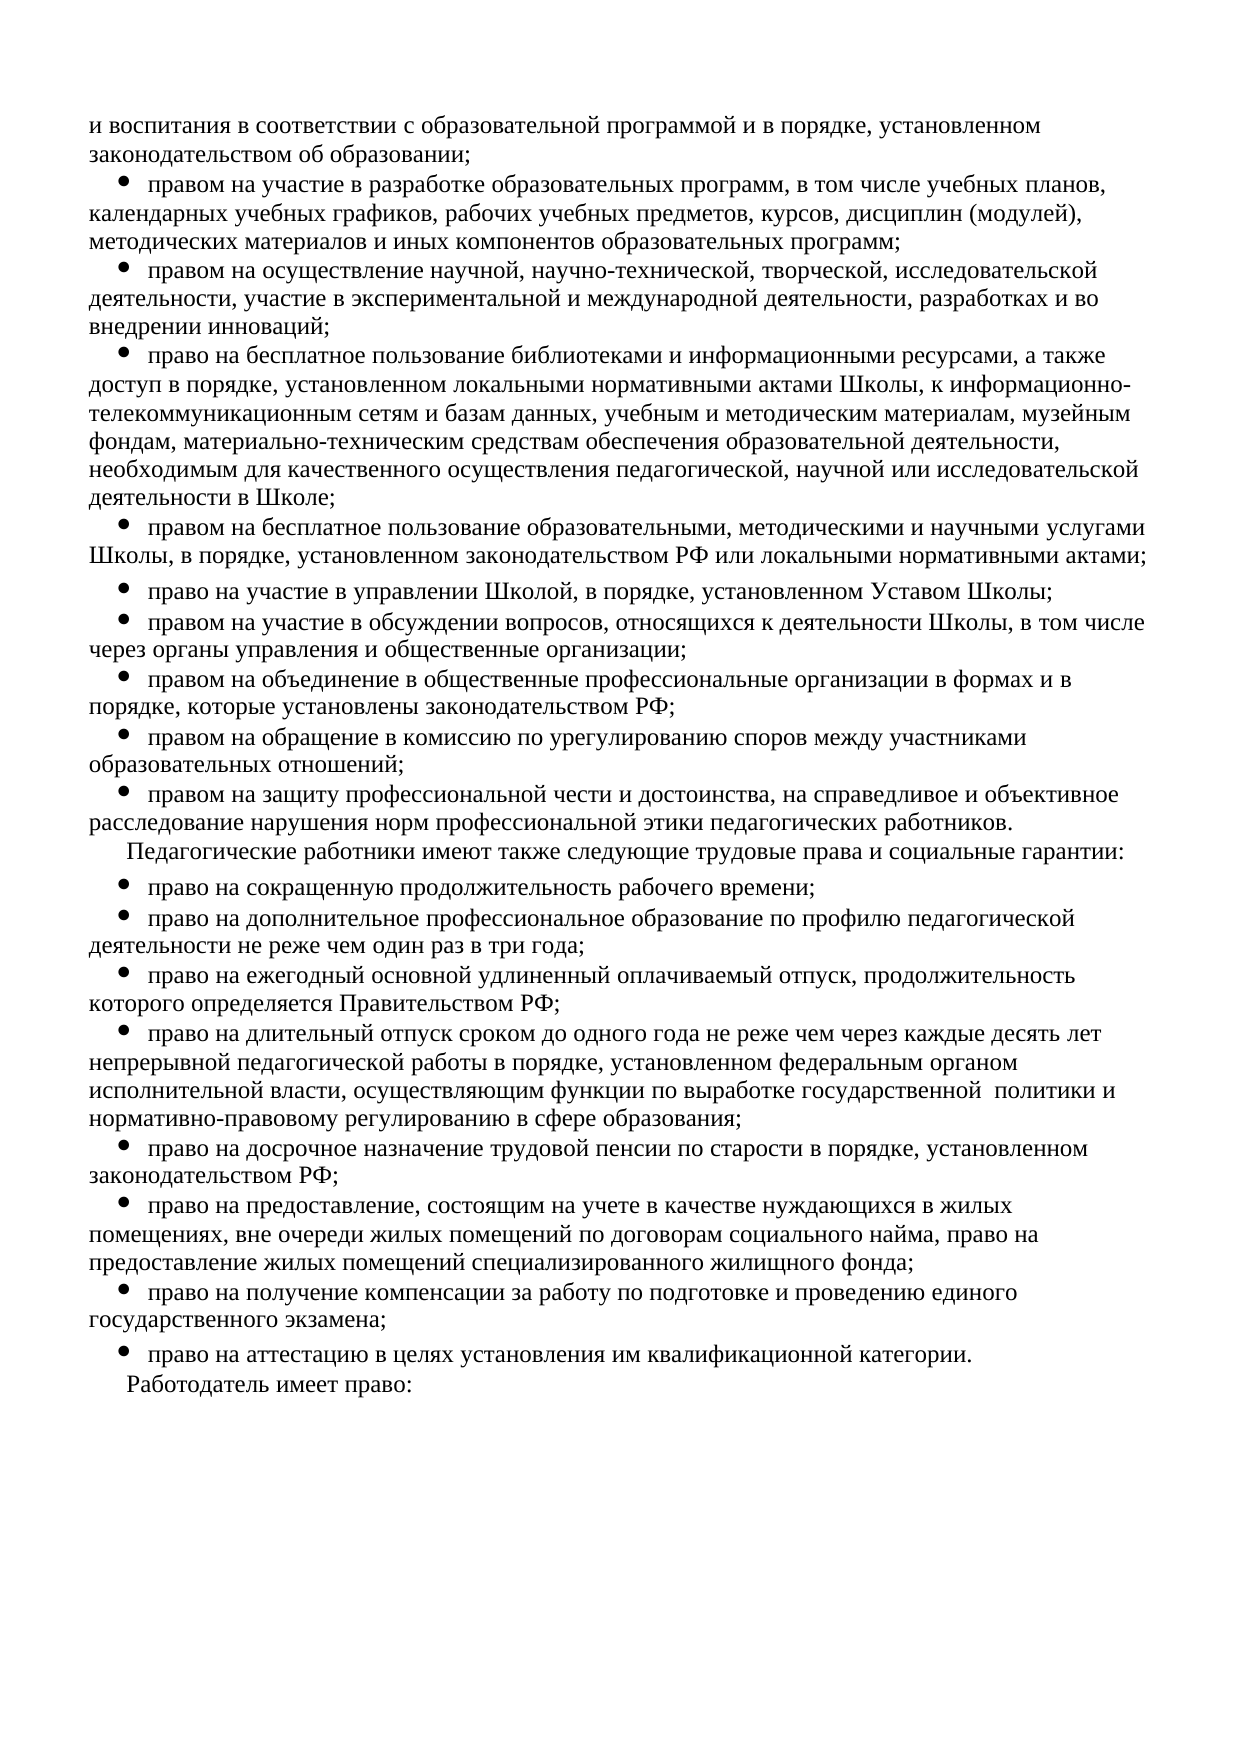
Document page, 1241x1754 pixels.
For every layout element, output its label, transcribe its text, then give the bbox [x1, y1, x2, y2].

list право на участие в управлении Школой, в порядке, установленном Уставом Школы; [89, 569, 1203, 607]
list правом на обращение в комиссию по урегулированию споров между участниками образовательных отношений; [89, 722, 1153, 778]
text и воспитания в соответствии с образовательной программой и в порядке, установленном законодательством об образовании; [89, 110, 1153, 168]
list право на длительный отпуск сроком до одного года не реже чем через каждые десять лет непрерывной педагогической работы в порядке, установленном федеральным органом исполнительной власти, осуществляющим функции по выработке государственной политики и нормативно-правовому регулированию в сфере образования; [89, 1018, 1153, 1132]
list право на ежегодный основной удлиненный оплачиваемый отпуск, продолжительность которого определяется Правительством РФ; [89, 962, 1153, 1016]
list правом на объединение в общественные профессиональные организации в формах и в порядке, которые установлены законодательством РФ; [89, 665, 1153, 720]
list правом на бесплатное пользование образовательными, методическими и научными услугами Школы, в порядке, установленном законодательством РФ или локальными нормативными актами; [89, 512, 1152, 569]
list правом на участие в разработке образовательных программ, в том числе учебных планов, календарных учебных графиков, рабочих учебных предметов, курсов, дисциплин (модулей), методических материалов и иных компонентов образовательных программ; [89, 169, 1153, 255]
list правом на осуществление научной, научно-технической, творческой, исследовательской деятельности, участие в экспериментальной и международной деятельности, разработках и во внедрении инноваций; [89, 256, 1153, 340]
list право на досрочное назначение трудовой пенсии по старости в порядке, установленном законодательством РФ; [89, 1134, 1153, 1189]
list право на аттестацию в целях установления им квалификационной категории. [89, 1333, 1203, 1370]
list Педагогические работники имеют также следующие трудовые права и социальные гарантии: [89, 836, 1152, 865]
list право на получение компенсации за работу по подготовке и проведению единого государственного экзамена; [89, 1278, 1153, 1332]
list право на предоставление, состоящим на учете в качестве нуждающихся в жилых помещениях, вне очереди жилых помещений по договорам социального найма, право на предоставление жилых помещений специализированного жилищного фонда; [89, 1190, 1153, 1276]
list правом на участие в обсуждении вопросов, относящихся к деятельности Школы, в том числе через органы управления и общественные организации; [89, 608, 1153, 663]
list Работодатель имеет право: [89, 1370, 1203, 1398]
list право на бесплатное пользование библиотеками и информационными ресурсами, а также доступ в порядке, установленном локальными нормативными актами Школы, к информационно-телекоммуникационным сетям и базам данных, учебным и методическим материалам, музейным фондам, материально-техническим средствам обеспечения образовательной деятельности, необходимым для качественного осуществления педагогической, научной или исследовательской деятельности в Школе; [89, 340, 1153, 511]
list право на дополнительное профессиональное образование по профилю педагогической деятельности не реже чем один раз в три года; [89, 903, 1153, 959]
list правом на защиту профессиональной чести и достоинства, на справедливое и объективное расследование нарушения норм профессиональной этики педагогических работников. [89, 779, 1153, 836]
list право на сокращенную продолжительность рабочего времени; [89, 865, 1203, 902]
